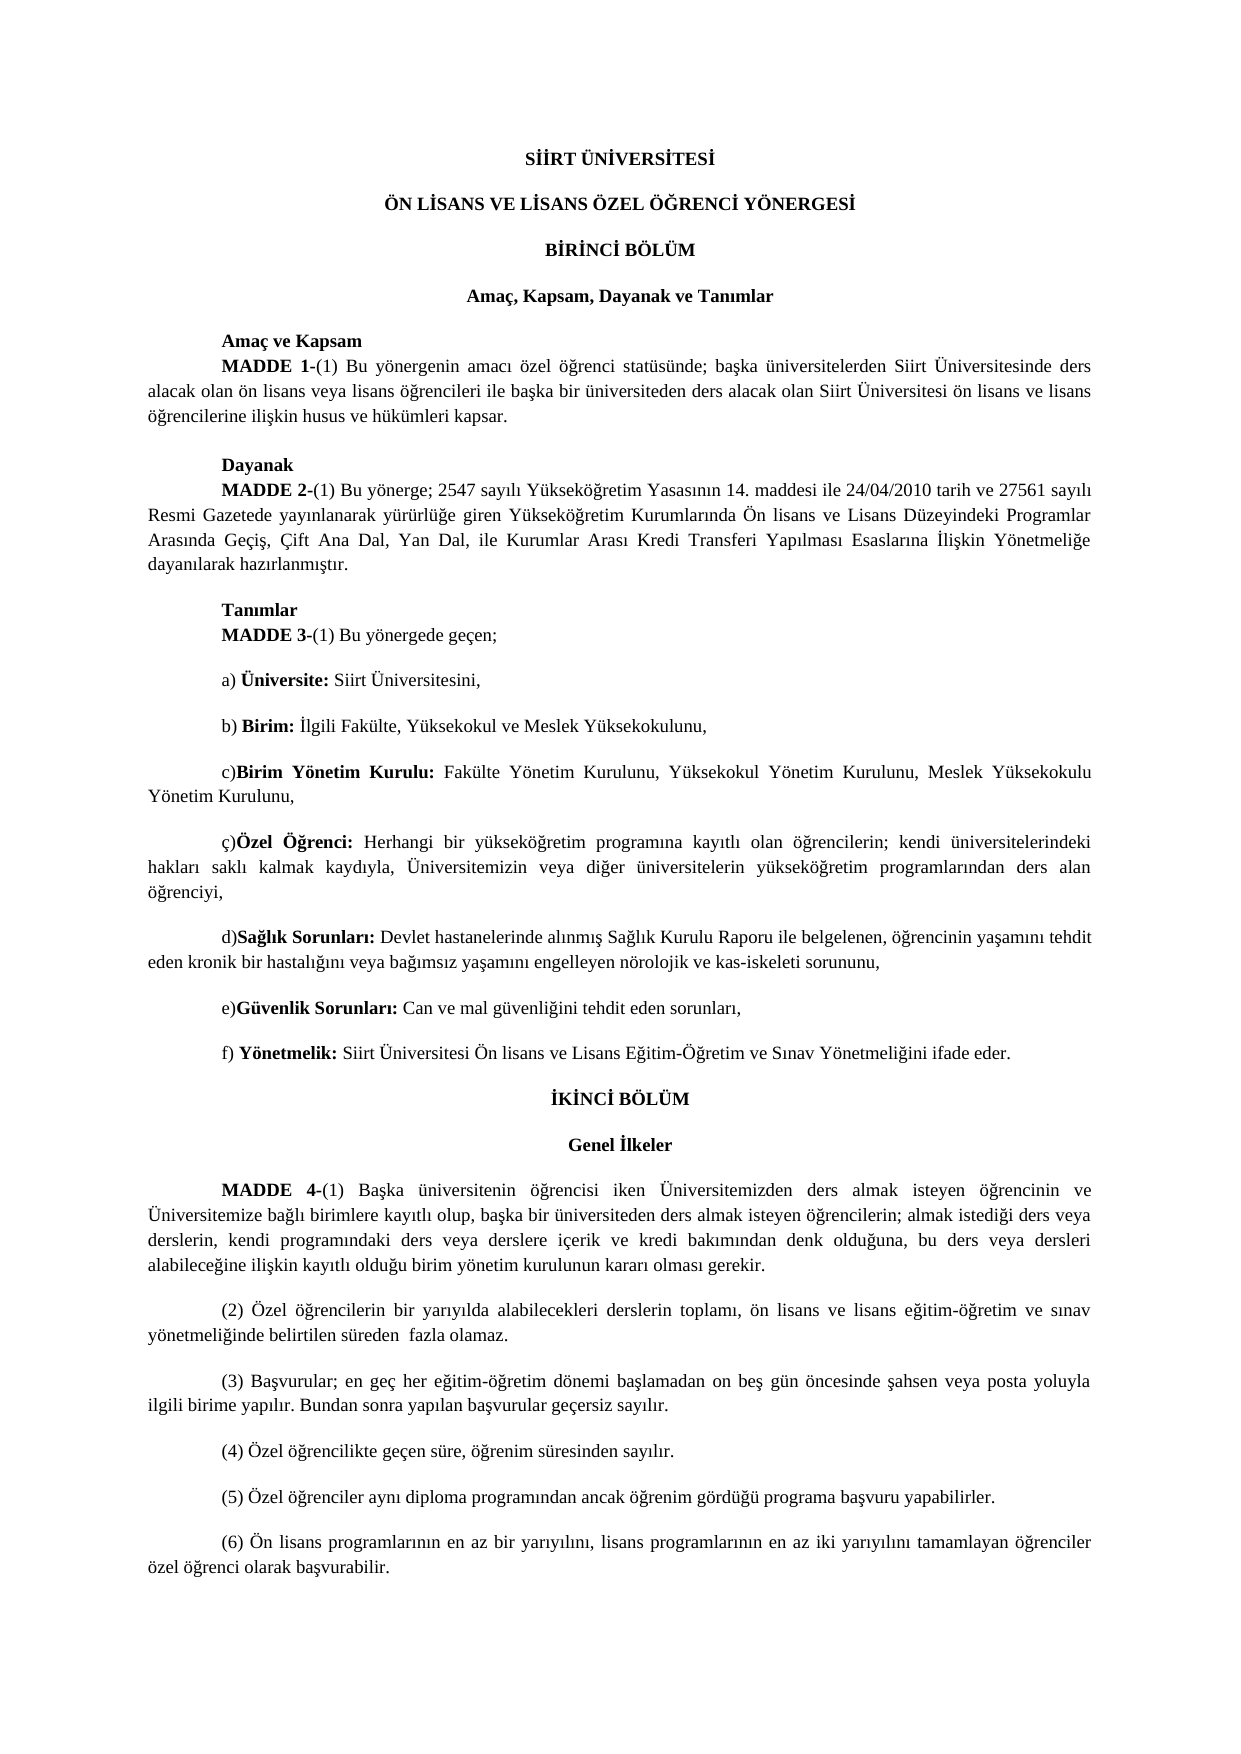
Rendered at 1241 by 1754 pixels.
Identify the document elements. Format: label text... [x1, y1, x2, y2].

text MADDE 2-(1) Bu yönerge; 2547 sayılı Yükseköğretim Yasasının 14. maddesi ile 24/04/2010 tarih ve 27561 sayılı Resmi Gazetede yayınlanarak yürürlüğe giren Yükseköğretim Kurumlarında Ön lisans ve Lisans Düzeyindeki Programlar Arasında Geçiş, Çift Ana Dal, Yan Dal, ile Kurumlar Arası Kredi Transferi Yapılması Esaslarına İlişkin Yönetmeliğe dayanılarak hazırlanmıştır. [148, 479, 1093, 575]
text ç)Özel Öğrenci: Herhangi bir yükseköğretim programına kayıtlı olan öğrencilerin; kendi üniversitelerindeki hakları saklı kalmak kaydıyla, Üniversitemizin veya diğer üniversitelerin yükseköğretim programlarından ders alan öğrenciyi, [148, 831, 1093, 902]
text b) Birim: İlgili Fakülte, Yüksekokul ve Meslek Yüksekokulunu, [148, 715, 1093, 736]
text BİRİNCİ BÖLÜM [148, 239, 1093, 260]
text Dayanak [148, 454, 1093, 476]
text a) Üniversite: Siirt Üniversitesini, [148, 669, 1093, 691]
text MADDE 1-(1) Bu yönergenin amacı özel öğrenci statüsünde; başka üniversitelerden Siirt Üniversitesinde ders alacak olan ön lisans veya lisans öğrencileri ile başka bir üniversiteden ders alacak olan Siirt Üniversitesi ön lisans ve lisans öğrencilerine ilişkin husus ve hükümleri kapsar. [148, 355, 1093, 426]
text (5) Özel öğrenciler aynı diploma programından ancak öğrenim gördüğü programa başvuru yapabilirler. [148, 1486, 1093, 1507]
text Genel İlkeler [148, 1133, 1093, 1155]
text İKİNCİ BÖLÜM [148, 1088, 1093, 1109]
text f) Yönetmelik: Siirt Üniversitesi Ön lisans ve Lisans Eğitim-Öğretim ve Sınav Yönetmeliğini ifade eder. [148, 1042, 1093, 1064]
text MADDE 4-(1) Başka üniversitenin öğrencisi iken Üniversitemizden ders almak isteyen öğrencinin ve Üniversitemize bağlı birimlere kayıtlı olup, başka bir üniversiteden ders almak isteyen öğrencilerin; almak istediği ders veya derslerin, kendi programındaki ders veya derslere içerik ve kredi bakımından denk olduğuna, bu ders veya dersleri alabileceğine ilişkin kayıtlı olduğu birim yönetim kurulunun kararı olması gerekir. [148, 1179, 1093, 1275]
text ÖN LİSANS VE LİSANS ÖZEL ÖĞRENCİ YÖNERGESİ [148, 193, 1093, 215]
text SİİRT ÜNİVERSİTESİ [148, 148, 1093, 169]
text (6) Ön lisans programlarının en az bir yarıyılını, lisans programlarının en az iki yarıyılını tamamlayan öğrenciler özel öğrenci olarak başvurabilir. [148, 1531, 1093, 1577]
text (4) Özel öğrencilikte geçen süre, öğrenim süresinden sayılır. [148, 1440, 1093, 1461]
text Amaç ve Kapsam [148, 330, 1093, 352]
text MADDE 3-(1) Bu yönergede geçen; [148, 624, 1093, 645]
text d)Sağlık Sorunları: Devlet hastanelerinde alınmış Sağlık Kurulu Raporu ile belgelenen, öğrencinin yaşamını tehdit eden kronik bir hastalığını veya bağımsız yaşamını engelleyen nörolojik ve kas-iskeleti sorununu, [148, 926, 1093, 972]
text (3) Başvurular; en geç her eğitim-öğretim dönemi başlamadan on beş gün öncesinde şahsen veya posta yoluyla ilgili birime yapılır. Bundan sonra yapılan başvurular geçersiz sayılır. [148, 1369, 1093, 1416]
text Amaç, Kapsam, Dayanak ve Tanımlar [148, 284, 1093, 306]
text (2) Özel öğrencilerin bir yarıyılda alabilecekleri derslerin toplamı, ön lisans ve lisans eğitim-öğretim ve sınav yönetmeliğinde belirtilen süreden fazla olamaz. [148, 1299, 1093, 1345]
text Tanımlar [148, 599, 1093, 620]
text e)Güvenlik Sorunları: Can ve mal güvenliğini tehdit eden sorunları, [148, 997, 1093, 1018]
text c)Birim Yönetim Kurulu: Fakülte Yönetim Kurulunu, Yüksekokul Yönetim Kurulunu, Meslek Yüksekokulu Yönetim Kurulunu, [148, 761, 1093, 807]
